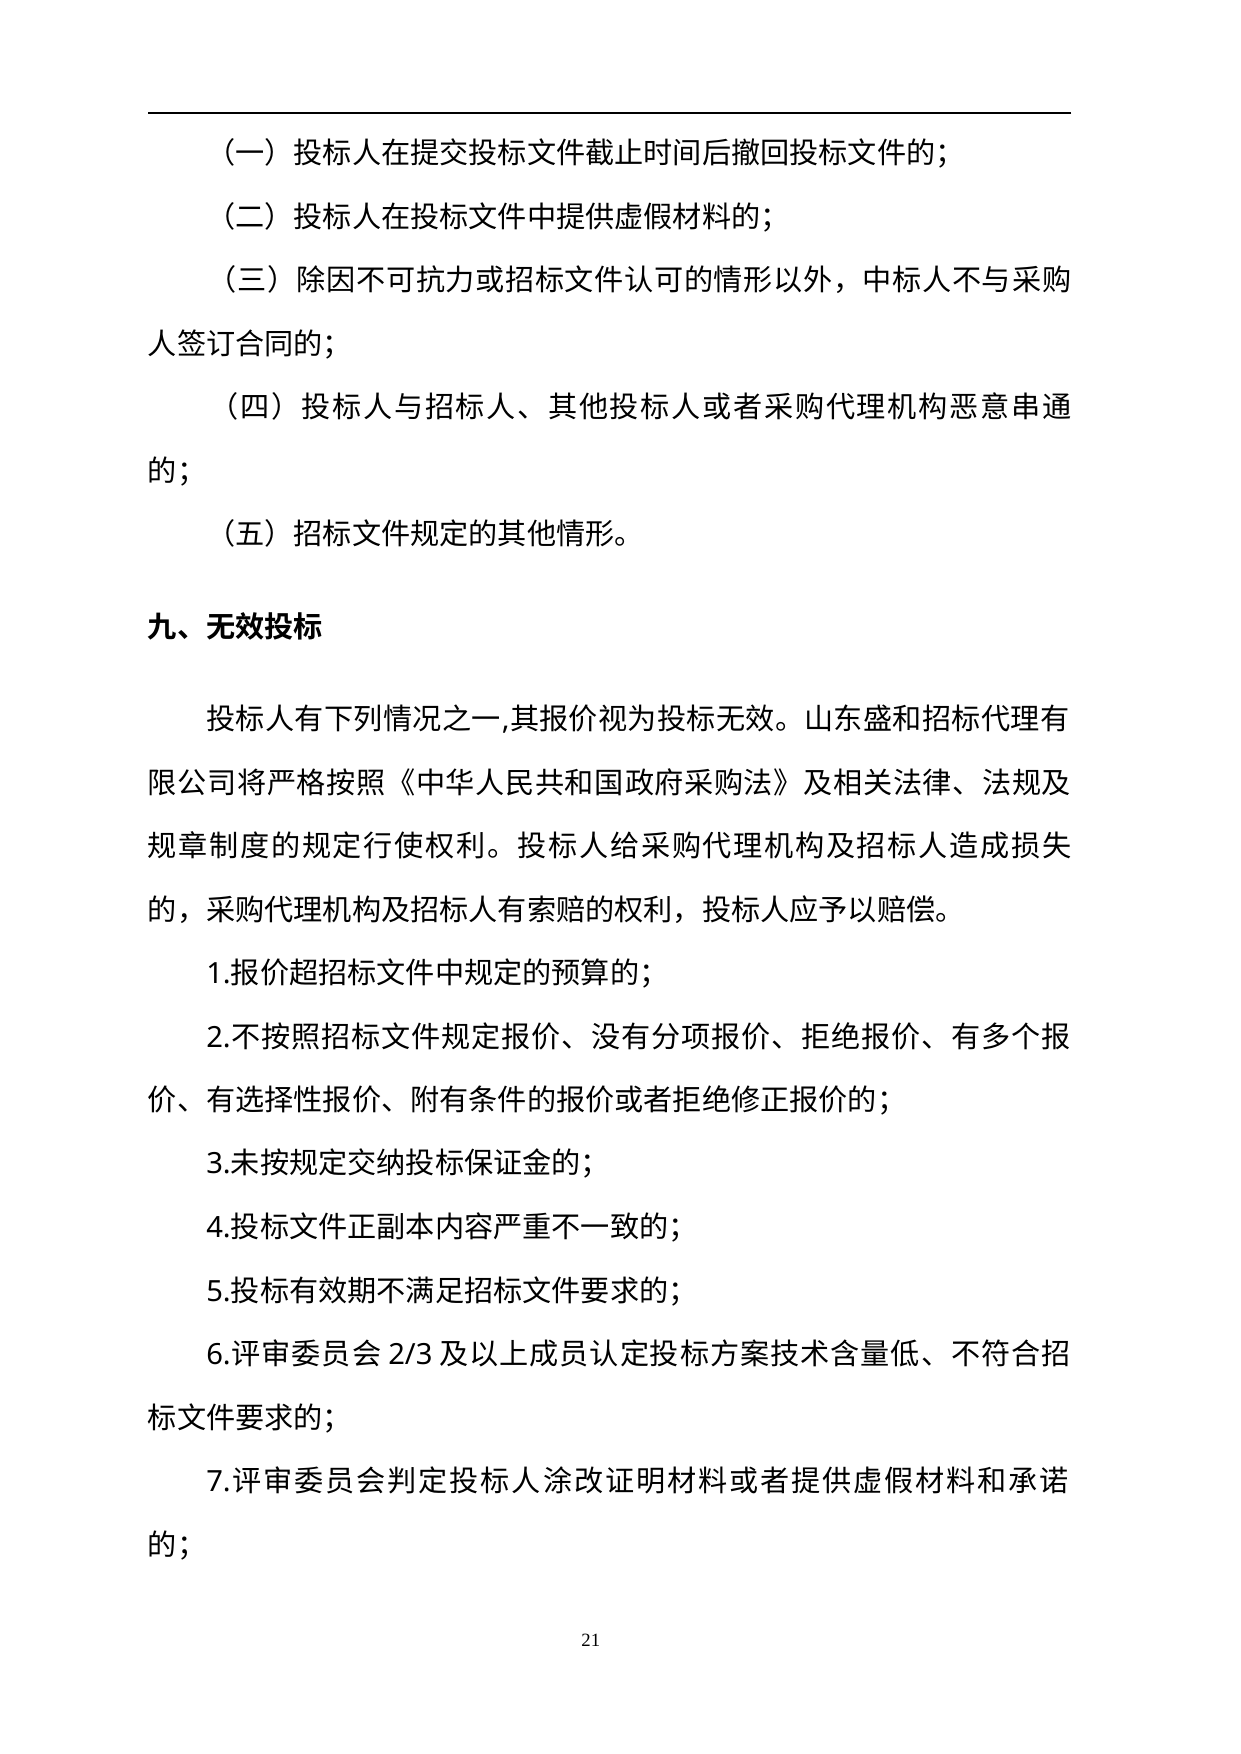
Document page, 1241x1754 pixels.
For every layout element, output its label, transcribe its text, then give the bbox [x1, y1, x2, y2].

text 投标人有下列情况之一,其报价视为投标无效。山东盛和招标代理有限公司将严格按照《中华人民共和国政府采购法》及相关法律、法规及规章制度的规定行使权利。投标人给采购代理机构及招标人造成损失的，采购代理机构及招标人有索赔的权利，投标人应予以赔偿。 [148, 696, 1071, 928]
text 5.投标有效期不满足招标文件要求的； [148, 1267, 1071, 1309]
text （一）投标人在提交投标文件截止时间后撤回投标文件的； [148, 130, 1071, 172]
subtitle 九、无效投标 [148, 603, 1071, 645]
text （二）投标人在投标文件中提供虚假材料的； [148, 193, 1071, 236]
text （五）招标文件规定的其他情形。 [148, 511, 1071, 553]
text 4.投标文件正副本内容严重不一致的； [148, 1204, 1071, 1246]
text （三）除因不可抗力或招标文件认可的情形以外，中标人不与采购人签订合同的； [148, 257, 1071, 362]
text 2.不按照招标文件规定报价、没有分项报价、拒绝报价、有多个报价、有选择性报价、附有条件的报价或者拒绝修正报价的； [148, 1013, 1071, 1119]
text （四）投标人与招标人、其他投标人或者采购代理机构恶意串通的； [148, 384, 1071, 489]
text 6.评审委员会2/3及以上成员认定投标方案技术含量低、不符合招标文件要求的； [148, 1331, 1071, 1437]
text 1.报价超招标文件中规定的预算的； [148, 949, 1071, 992]
text 7.评审委员会判定投标人涂改证明材料或者提供虚假材料和承诺的； [148, 1458, 1071, 1563]
text 3.未按规定交纳投标保证金的； [148, 1140, 1071, 1182]
